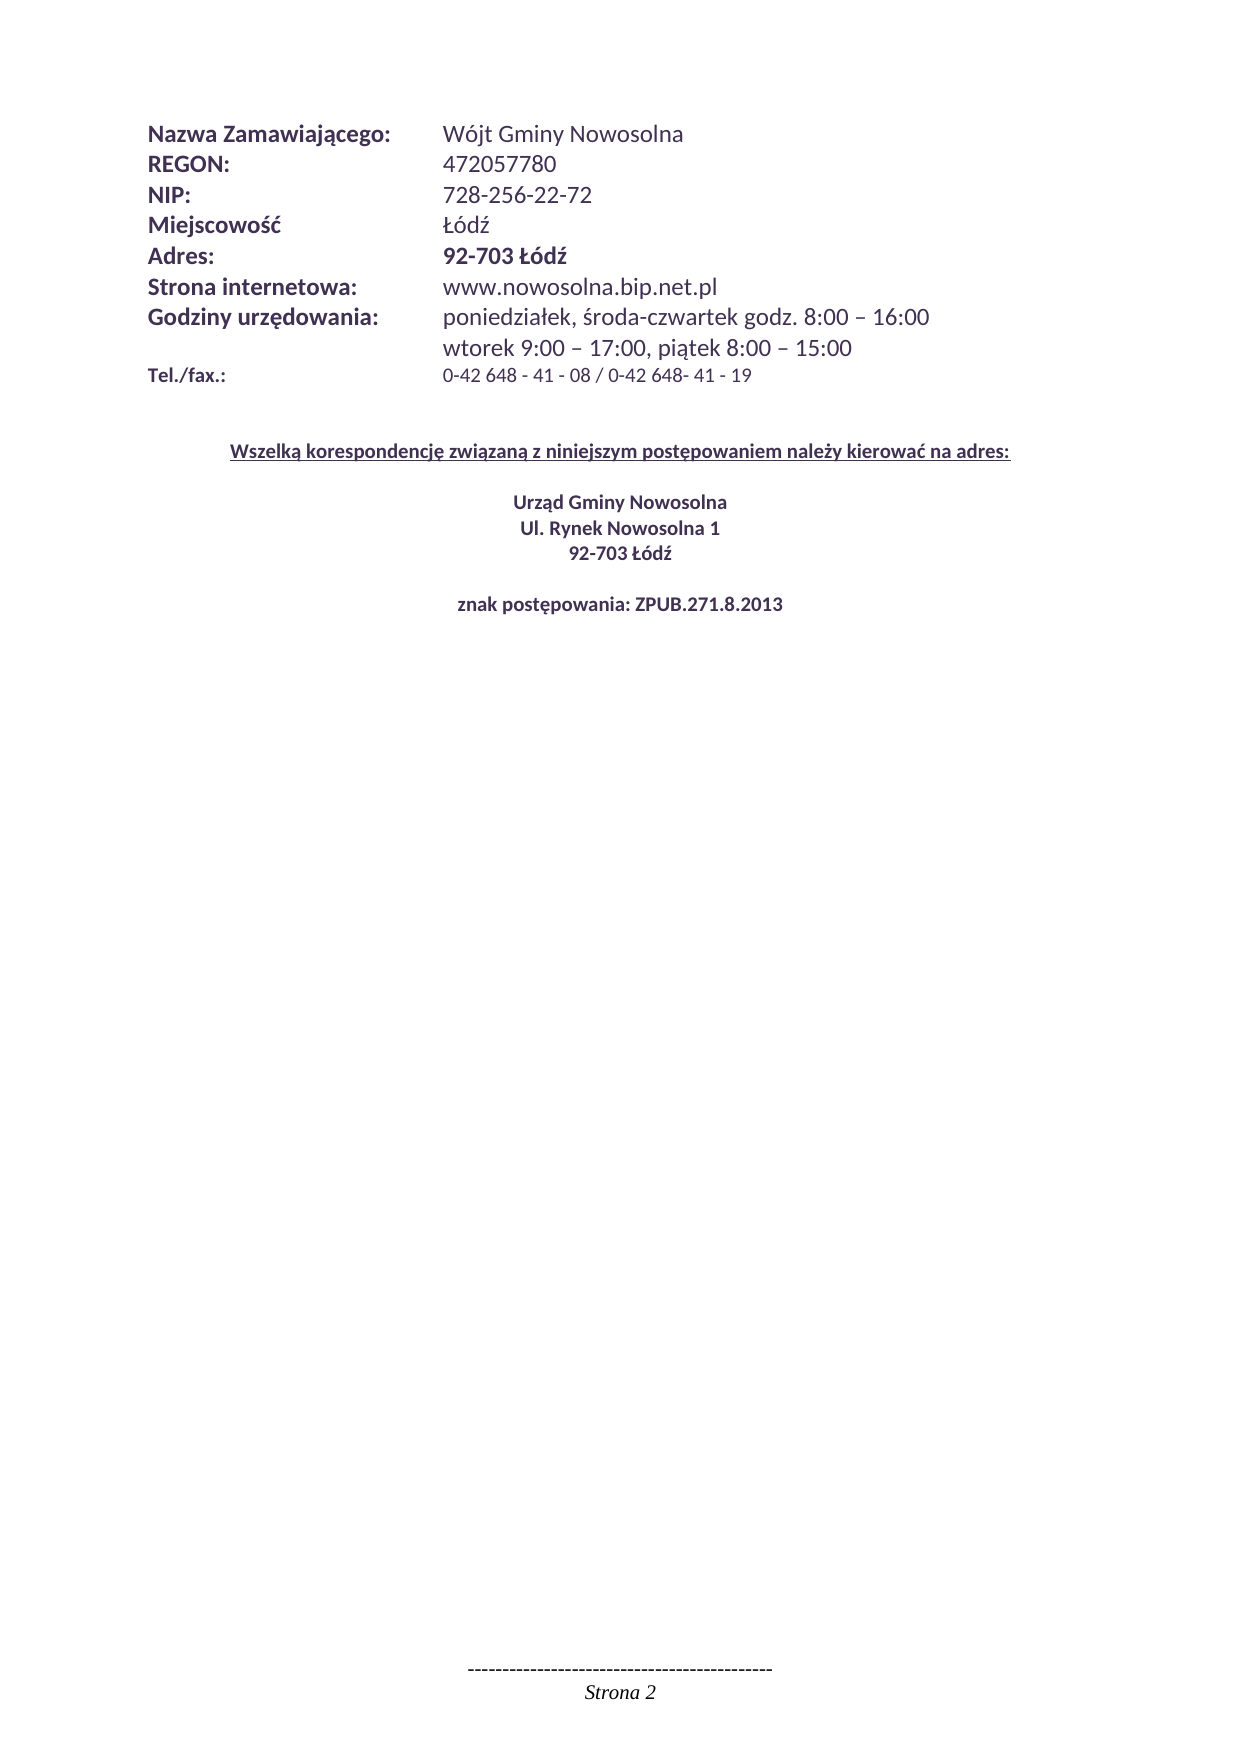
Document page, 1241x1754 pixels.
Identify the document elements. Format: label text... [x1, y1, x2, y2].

text Godziny urzędowania: poniedziałek, środa-czwartek godz. 8:00 – 16:00 [148, 301, 1092, 332]
text NIP: 728-256-22-72 [148, 179, 1092, 210]
text REGON: 472057780 [148, 149, 1092, 179]
text Miejscowość Łódź [148, 210, 1092, 240]
text 92-703 Łódź [148, 540, 1092, 566]
text Nazwa Zamawiającego: Wójt Gminy Nowosolna [148, 118, 1092, 149]
text Wszelką korespondencję związaną z niniejszym postępowaniem należy kierować na adres: [148, 438, 1092, 464]
text znak postępowania: ZPUB.271.8.2013 [148, 591, 1092, 616]
text Ul. Rynek Nowosolna 1 [148, 515, 1092, 540]
text Strona internetowa: www.nowosolna.bip.net.pl [148, 271, 1092, 301]
text Urząd Gminy Nowosolna [148, 489, 1092, 515]
text wtorek 9:00 – 17:00, piątek 8:00 – 15:00 [148, 332, 1092, 362]
text Tel./fax.: 0-42 648 - 41 - 08 / 0-42 648- 41 - 19 [148, 362, 1092, 388]
text Adres: 92-703 Łódź [148, 240, 1092, 271]
